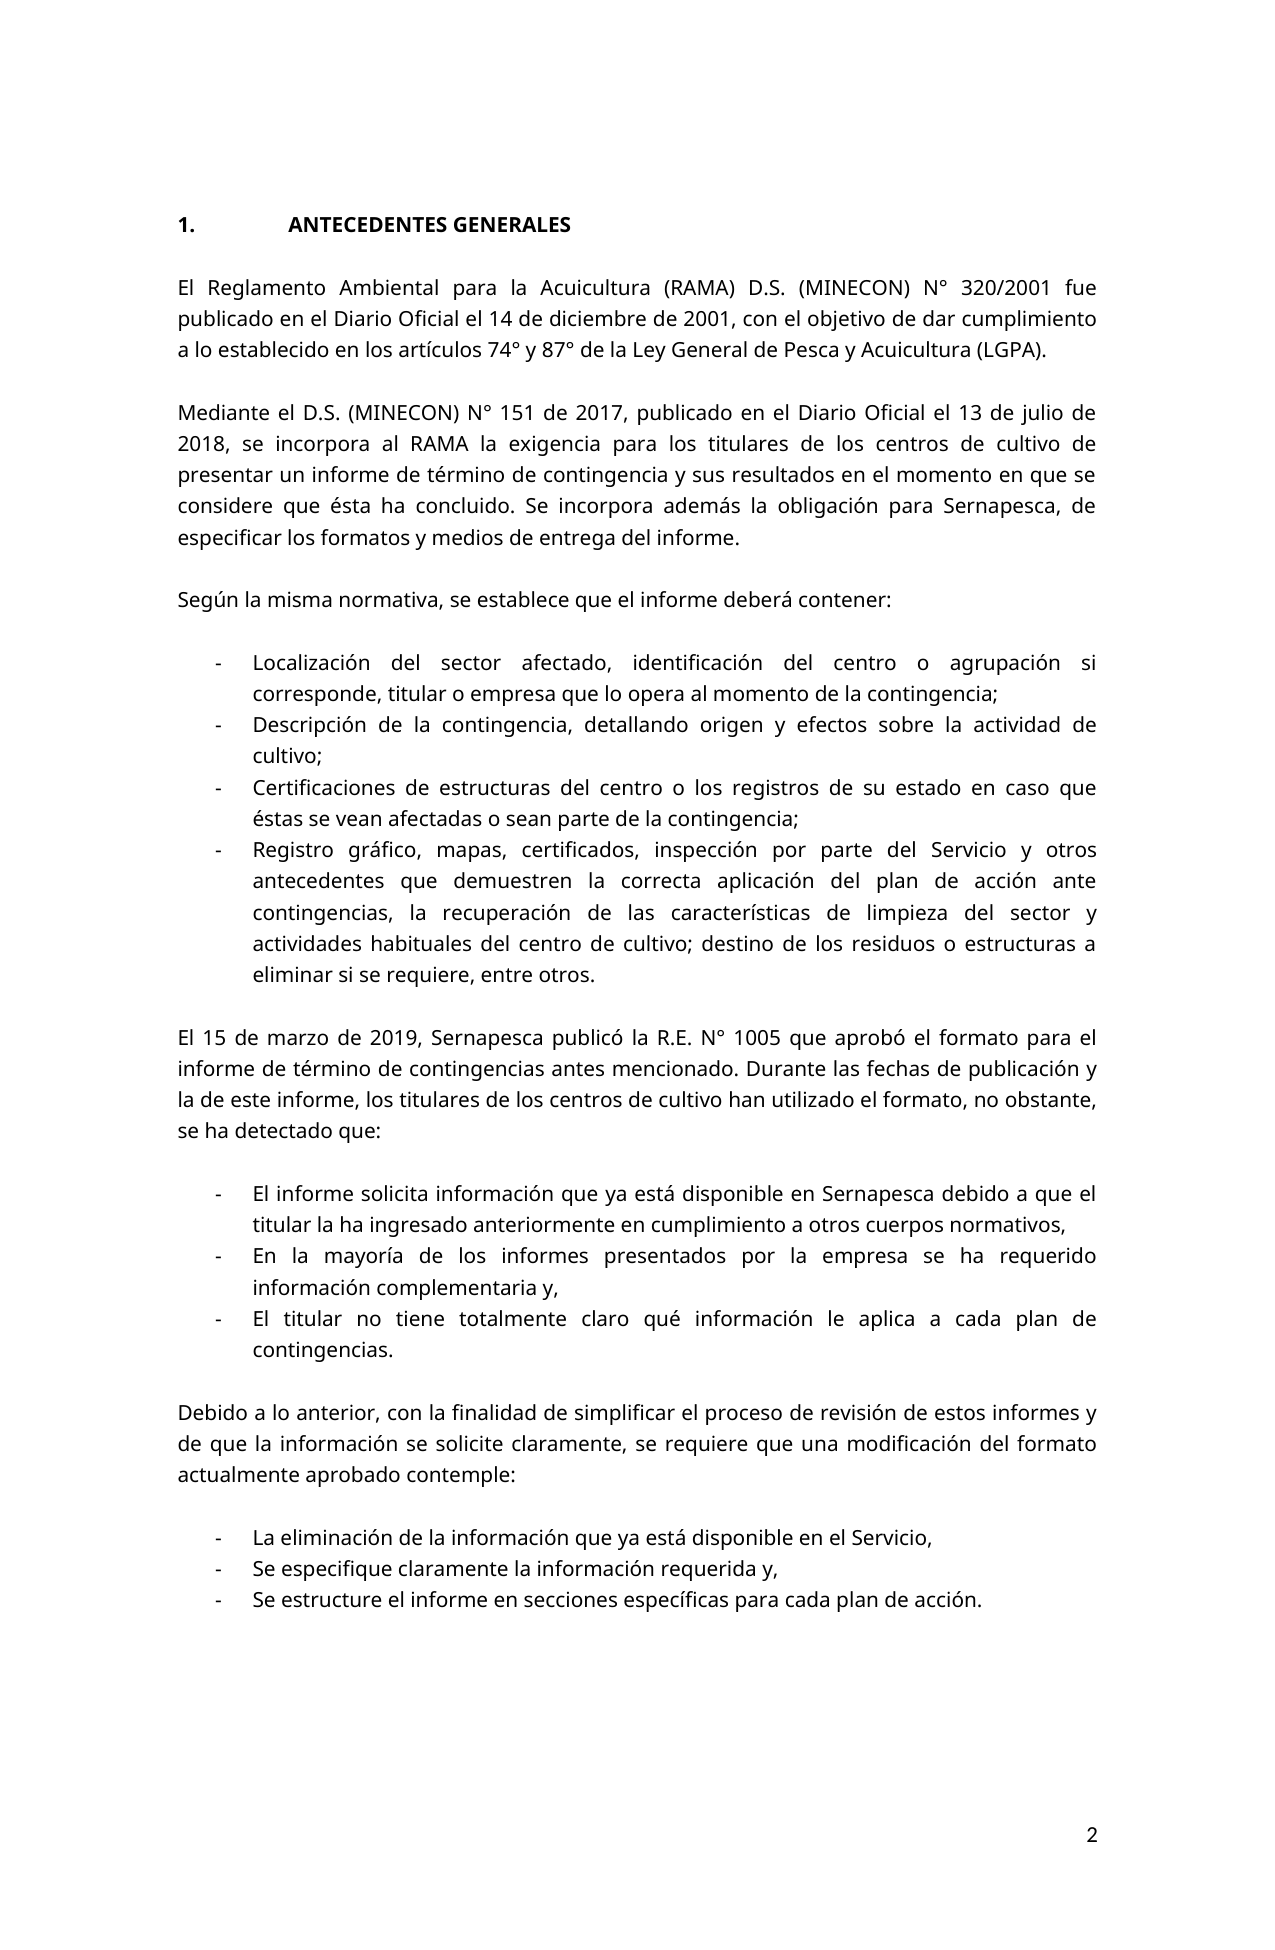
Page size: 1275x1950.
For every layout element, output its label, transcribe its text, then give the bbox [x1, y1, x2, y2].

list Se especifique claramente la información requerida y, [215, 1554, 1098, 1582]
list Certificaciones de estructuras del centro o los registros de su estado en caso que éstas se vean afectadas o sean parte de la contingencia; [215, 773, 1098, 832]
list En la mayoría de los informes presentados por la empresa se ha requerido información complementaria y, [215, 1241, 1098, 1301]
text El Reglamento Ambiental para la Acuicultura (RAMA) D.S. (MINECON) N° 320/2001 fue publicado en el Diario Oficial el 14 de diciembre de 2001, con el objetivo de dar cumplimiento a lo establecido en los artículos 74° y 87° de la Ley General de Pesca y Acuicultura (LGPA). [177, 273, 1098, 363]
list La eliminación de la información que ya está disponible en el Servicio, [215, 1523, 1098, 1551]
list El titular no tiene totalmente claro qué información le aplica a cada plan de contingencias. [215, 1304, 1098, 1363]
list Se estructure el informe en secciones específicas para cada plan de acción. [215, 1585, 1098, 1613]
text El 15 de marzo de 2019, Sernapesca publicó la R.E. N° 1005 que aprobó el formato para el informe de término de contingencias antes mencionado. Durante las fechas de publicación y la de este informe, los titulares de los centros de cultivo han utilizado el formato, no obstante, se ha detectado que: [177, 1023, 1098, 1145]
list ANTECEDENTES GENERALES [177, 210, 1098, 238]
text Según la misma normativa, se establece que el informe deberá contener: [177, 585, 1098, 613]
list Descripción de la contingencia, detallando origen y efectos sobre la actividad de cultivo; [215, 710, 1098, 770]
text Mediante el D.S. (MINECON) N° 151 de 2017, publicado en el Diario Oficial el 13 de julio de 2018, se incorpora al RAMA la exigencia para los titulares de los centros de cultivo de presentar un informe de término de contingencia y sus resultados en el momento en que se considere que ésta ha concluido. Se incorpora además la obligación para Sernapesca, de especificar los formatos y medios de entrega del informe. [177, 398, 1098, 551]
list Localización del sector afectado, identificación del centro o agrupación si corresponde, titular o empresa que lo opera al momento de la contingencia; [215, 648, 1098, 707]
list El informe solicita información que ya está disponible en Sernapesca debido a que el titular la ha ingresado anteriormente en cumplimiento a otros cuerpos normativos, [215, 1179, 1098, 1238]
text Debido a lo anterior, con la finalidad de simplificar el proceso de revisión de estos informes y de que la información se solicite claramente, se requiere que una modificación del formato actualmente aprobado contemple: [177, 1398, 1098, 1488]
list Registro gráfico, mapas, certificados, inspección por parte del Servicio y otros antecedentes que demuestren la correcta aplicación del plan de acción ante contingencias, la recuperación de las características de limpieza del sector y actividades habituales del centro de cultivo; destino de los residuos o estructuras a eliminar si se requiere, entre otros. [215, 835, 1098, 988]
